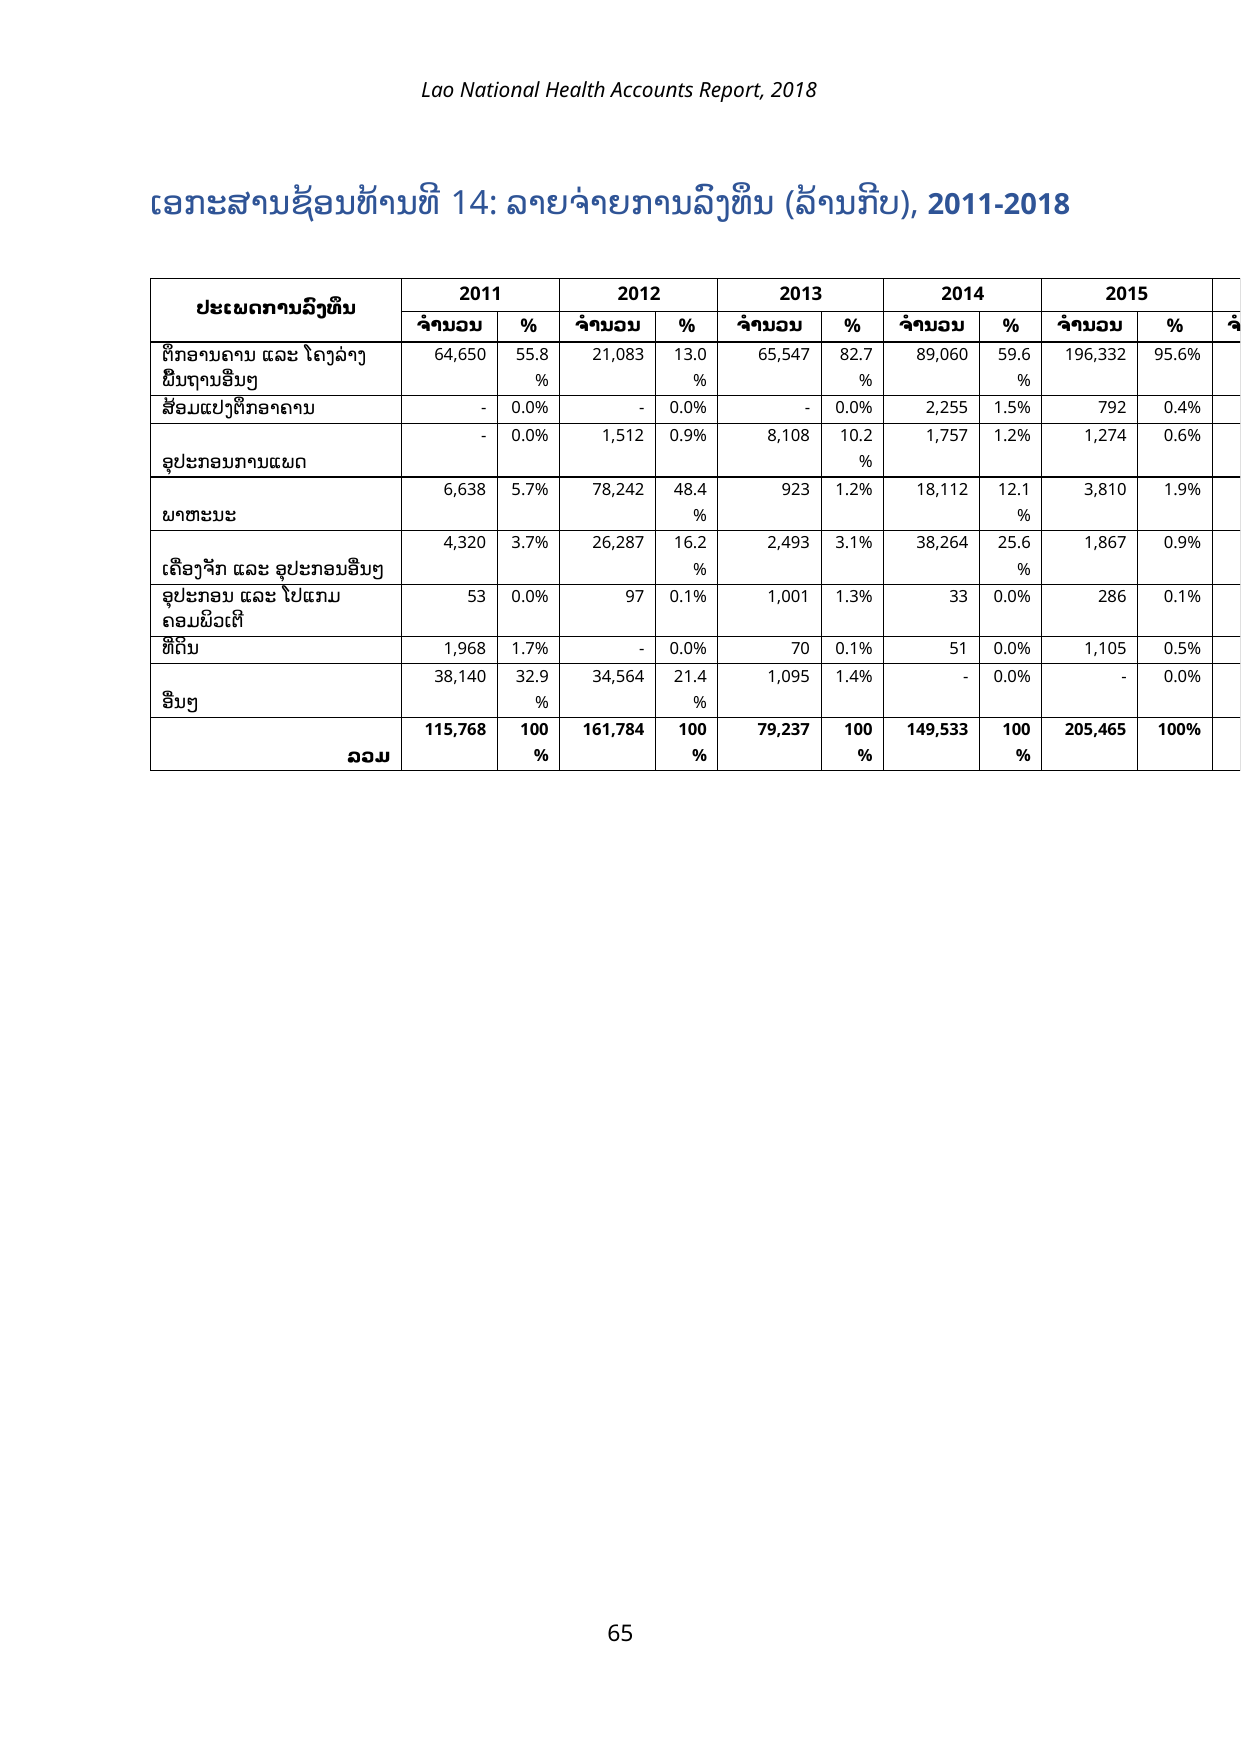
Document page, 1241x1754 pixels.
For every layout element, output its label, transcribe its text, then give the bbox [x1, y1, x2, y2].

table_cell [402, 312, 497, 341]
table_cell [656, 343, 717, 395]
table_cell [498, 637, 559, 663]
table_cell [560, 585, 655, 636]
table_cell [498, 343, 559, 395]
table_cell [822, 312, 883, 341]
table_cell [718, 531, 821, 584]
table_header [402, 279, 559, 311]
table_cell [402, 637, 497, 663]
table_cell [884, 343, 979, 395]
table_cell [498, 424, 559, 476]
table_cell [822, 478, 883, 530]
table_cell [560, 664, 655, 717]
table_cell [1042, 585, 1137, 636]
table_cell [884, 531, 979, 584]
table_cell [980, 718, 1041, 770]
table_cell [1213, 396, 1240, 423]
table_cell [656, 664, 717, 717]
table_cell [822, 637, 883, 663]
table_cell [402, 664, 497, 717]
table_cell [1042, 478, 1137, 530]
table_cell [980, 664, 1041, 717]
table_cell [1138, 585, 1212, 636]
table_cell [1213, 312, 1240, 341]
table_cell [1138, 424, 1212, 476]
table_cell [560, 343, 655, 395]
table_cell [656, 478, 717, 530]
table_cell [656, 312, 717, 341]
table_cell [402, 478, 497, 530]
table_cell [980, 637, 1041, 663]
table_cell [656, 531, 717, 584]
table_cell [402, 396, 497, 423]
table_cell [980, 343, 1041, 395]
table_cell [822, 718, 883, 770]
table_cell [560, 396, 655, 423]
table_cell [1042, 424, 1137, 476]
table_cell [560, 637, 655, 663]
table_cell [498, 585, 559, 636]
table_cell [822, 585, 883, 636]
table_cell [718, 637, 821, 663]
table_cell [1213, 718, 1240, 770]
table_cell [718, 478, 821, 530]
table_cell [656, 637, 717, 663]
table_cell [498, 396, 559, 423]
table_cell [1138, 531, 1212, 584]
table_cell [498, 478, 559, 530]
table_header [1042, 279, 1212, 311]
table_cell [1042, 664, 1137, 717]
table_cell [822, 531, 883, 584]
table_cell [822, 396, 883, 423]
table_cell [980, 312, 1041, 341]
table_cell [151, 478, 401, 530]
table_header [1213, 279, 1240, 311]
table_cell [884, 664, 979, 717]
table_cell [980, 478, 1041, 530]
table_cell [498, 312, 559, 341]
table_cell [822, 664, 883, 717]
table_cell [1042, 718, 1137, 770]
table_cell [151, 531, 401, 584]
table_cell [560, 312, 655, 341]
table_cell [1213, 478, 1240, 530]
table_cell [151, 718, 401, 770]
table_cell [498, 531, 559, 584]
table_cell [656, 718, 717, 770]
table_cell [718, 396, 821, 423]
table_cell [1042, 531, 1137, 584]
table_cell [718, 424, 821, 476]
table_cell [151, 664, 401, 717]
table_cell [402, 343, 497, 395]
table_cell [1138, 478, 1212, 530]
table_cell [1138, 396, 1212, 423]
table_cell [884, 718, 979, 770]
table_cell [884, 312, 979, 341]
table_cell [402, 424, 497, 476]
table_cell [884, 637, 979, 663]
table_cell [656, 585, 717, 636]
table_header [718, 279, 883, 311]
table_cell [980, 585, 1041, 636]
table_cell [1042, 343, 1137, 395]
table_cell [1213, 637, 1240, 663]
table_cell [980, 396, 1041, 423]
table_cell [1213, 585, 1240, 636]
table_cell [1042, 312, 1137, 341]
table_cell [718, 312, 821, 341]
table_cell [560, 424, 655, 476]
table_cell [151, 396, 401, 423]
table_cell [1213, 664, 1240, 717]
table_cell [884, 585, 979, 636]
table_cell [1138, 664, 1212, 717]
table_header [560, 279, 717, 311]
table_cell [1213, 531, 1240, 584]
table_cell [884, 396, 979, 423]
subtitle ເອກະສານຊ້ອນທ້ານທີ 14: ລາຍຈ່າຍການລົງທຶນ (ລ້ານກີບ), 2011-2018 [150, 178, 1090, 224]
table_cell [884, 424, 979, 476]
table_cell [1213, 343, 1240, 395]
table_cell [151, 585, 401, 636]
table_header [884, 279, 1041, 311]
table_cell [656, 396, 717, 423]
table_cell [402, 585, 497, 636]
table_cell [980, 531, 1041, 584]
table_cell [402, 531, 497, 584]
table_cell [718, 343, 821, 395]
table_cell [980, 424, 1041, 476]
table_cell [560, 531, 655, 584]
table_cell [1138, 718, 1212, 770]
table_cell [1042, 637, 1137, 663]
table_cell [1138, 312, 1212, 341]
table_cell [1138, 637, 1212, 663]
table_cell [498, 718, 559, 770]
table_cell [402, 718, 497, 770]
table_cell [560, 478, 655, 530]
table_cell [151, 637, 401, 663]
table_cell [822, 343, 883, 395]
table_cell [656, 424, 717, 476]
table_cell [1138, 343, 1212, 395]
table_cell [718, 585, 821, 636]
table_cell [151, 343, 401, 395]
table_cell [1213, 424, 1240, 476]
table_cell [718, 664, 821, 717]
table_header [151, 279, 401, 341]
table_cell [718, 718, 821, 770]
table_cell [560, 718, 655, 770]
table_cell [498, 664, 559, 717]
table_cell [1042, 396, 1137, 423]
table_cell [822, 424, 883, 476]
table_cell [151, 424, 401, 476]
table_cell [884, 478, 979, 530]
